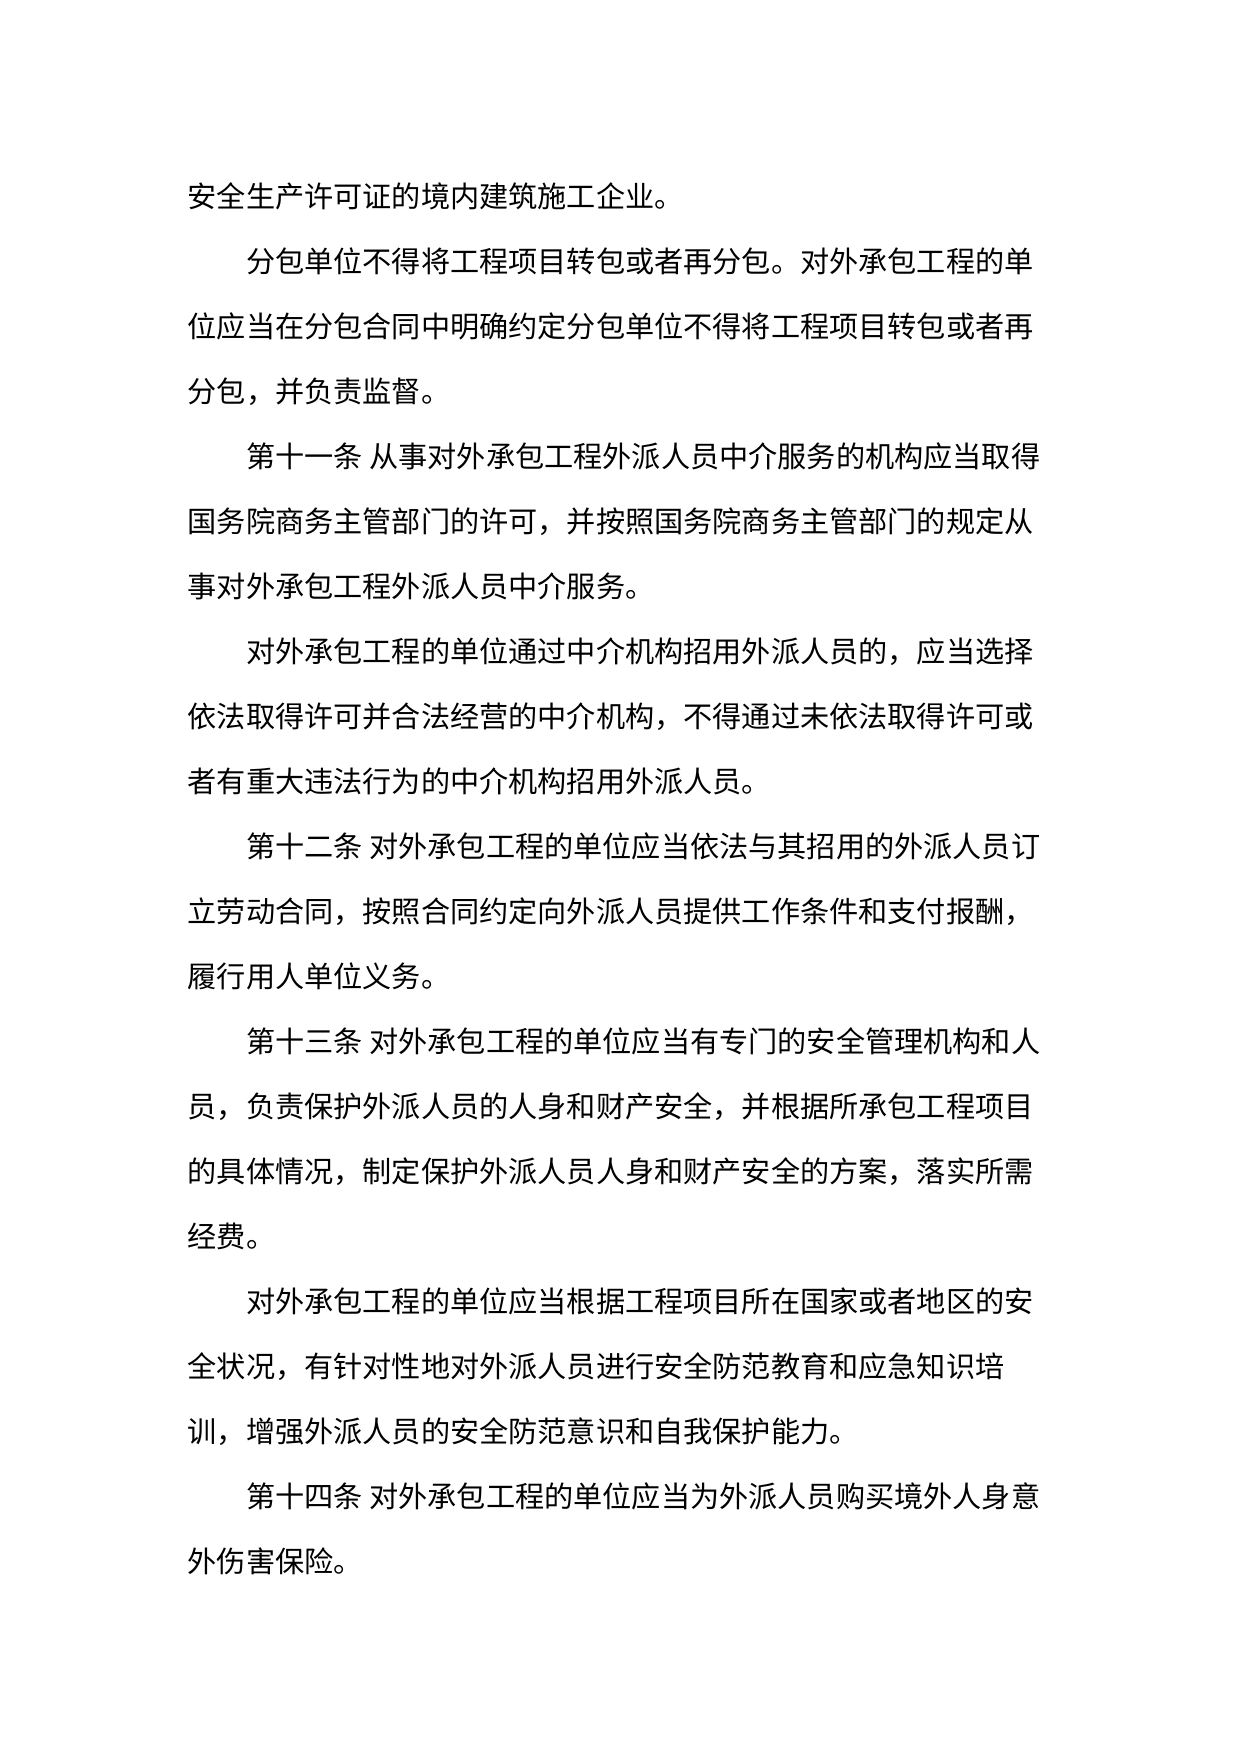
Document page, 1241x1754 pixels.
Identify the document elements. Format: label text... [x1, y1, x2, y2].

text 第十四条 对外承包工程的单位应当为外派人员购买境外人身意外伤害保险。 [187, 1462, 1053, 1592]
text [187, 162, 1053, 227]
text 第十二条 对外承包工程的单位应当依法与其招用的外派人员订立劳动合同，按照合同约定向外派人员提供工作条件和支付报酬，履行用人单位义务。 [187, 812, 1053, 1007]
text 对外承包工程的单位应当根据工程项目所在国家或者地区的安全状况，有针对性地对外派人员进行安全防范教育和应急知识培训，增强外派人员的安全防范意识和自我保护能力。 [187, 1267, 1053, 1462]
text 分包单位不得将工程项目转包或者再分包。对外承包工程的单位应当在分包合同中明确约定分包单位不得将工程项目转包或者再分包，并负责监督。 [187, 227, 1053, 422]
text 第十三条 对外承包工程的单位应当有专门的安全管理机构和人员，负责保护外派人员的人身和财产安全，并根据所承包工程项目的具体情况，制定保护外派人员人身和财产安全的方案，落实所需经费。 [187, 1007, 1053, 1267]
text 对外承包工程的单位通过中介机构招用外派人员的，应当选择依法取得许可并合法经营的中介机构，不得通过未依法取得许可或者有重大违法行为的中介机构招用外派人员。 [187, 617, 1053, 812]
text 第十一条 从事对外承包工程外派人员中介服务的机构应当取得国务院商务主管部门的许可，并按照国务院商务主管部门的规定从事对外承包工程外派人员中介服务。 [187, 422, 1053, 617]
